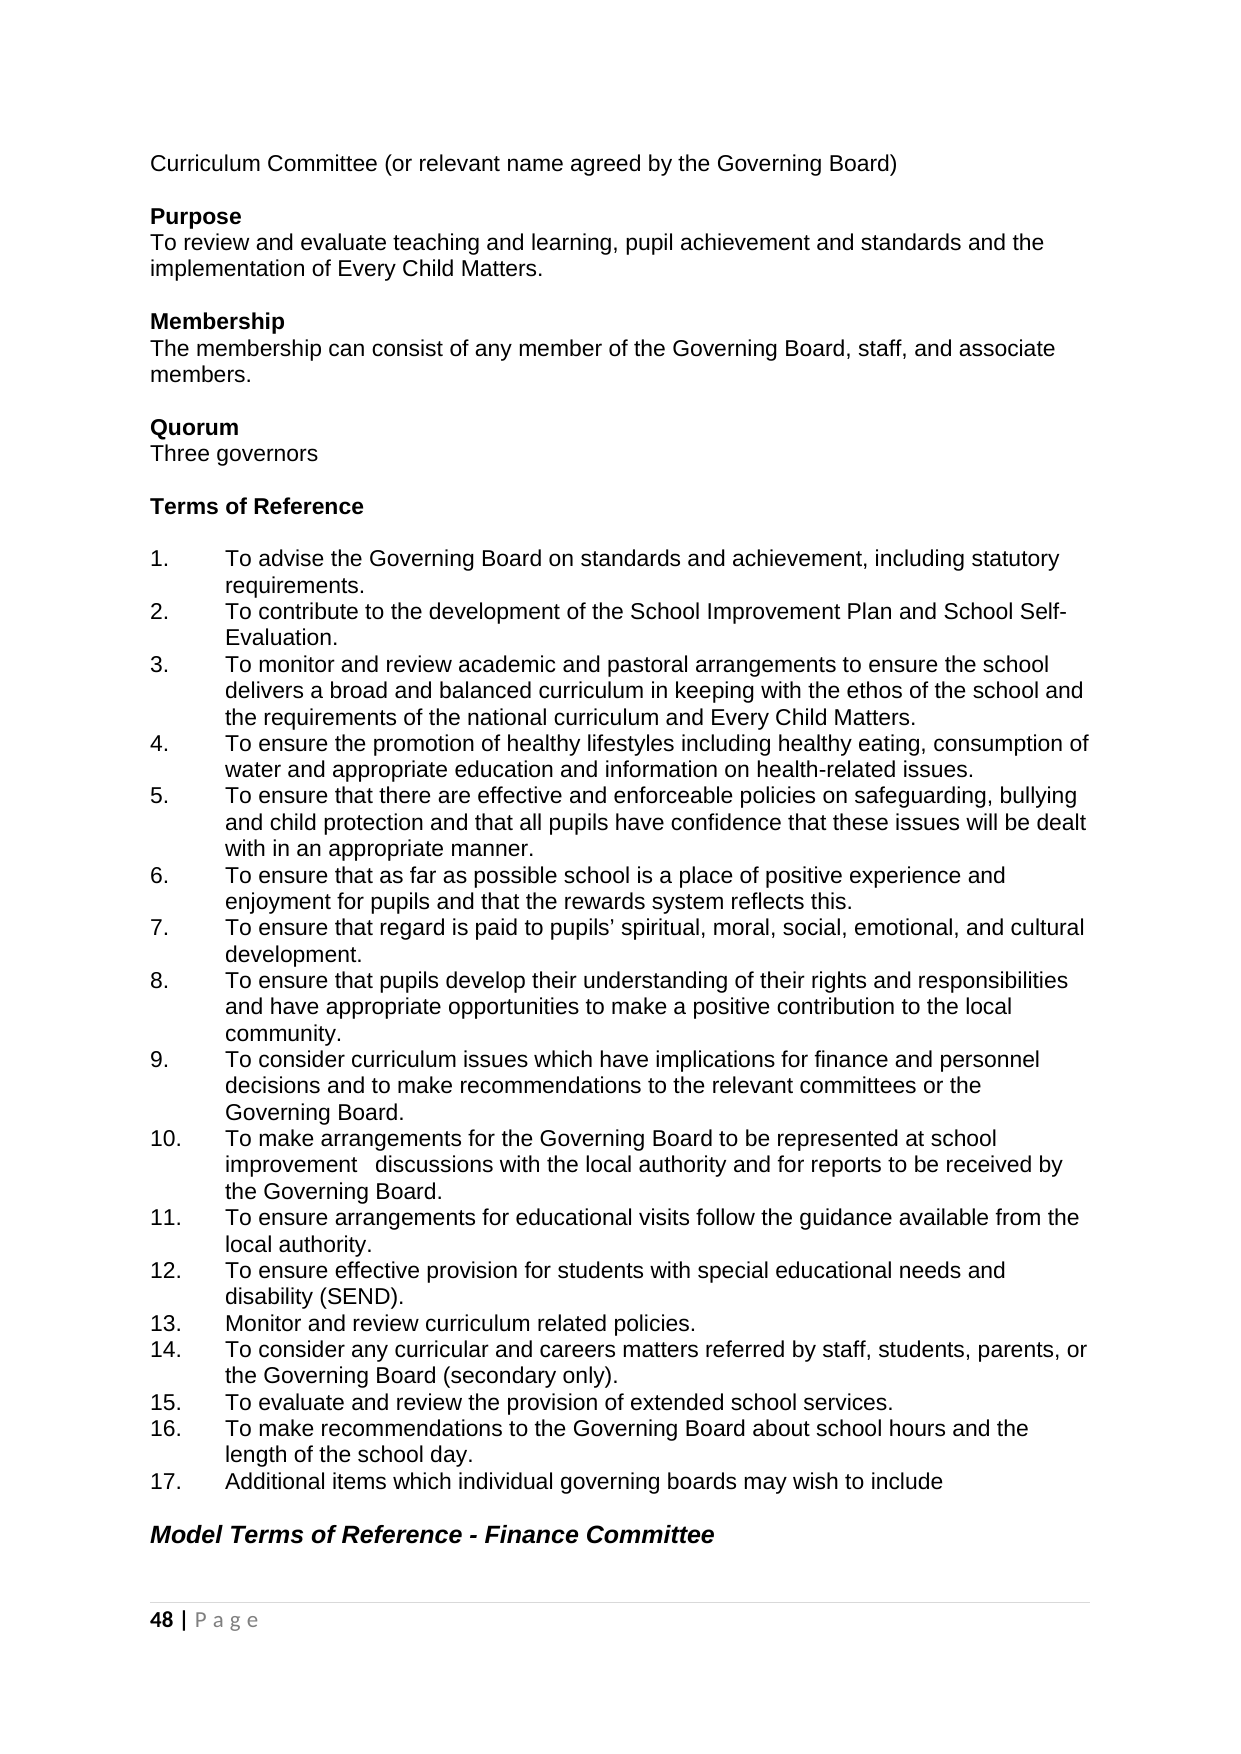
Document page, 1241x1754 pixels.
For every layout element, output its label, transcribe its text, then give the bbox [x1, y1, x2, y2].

text 6. To ensure that as far as possible school is a place of positive experience and enjoyment for pupils and that the rewards system reflects this. [150, 862, 1090, 914]
text Quorum [150, 413, 1090, 440]
text 10. To make arrangements for the Governing Board to be represented at school improvement discussions with the local authority and for reports to be received by the Governing Board. [150, 1125, 1090, 1204]
text Curriculum Committee (or relevant name agreed by the Governing Board) [150, 150, 1090, 176]
text Membership [150, 308, 1090, 334]
text Three governors [150, 440, 1090, 466]
text 17. Additional items which individual governing boards may wish to include [150, 1468, 1090, 1494]
text Purpose [150, 203, 1090, 229]
text 3. To monitor and review academic and pastoral arrangements to ensure the school delivers a broad and balanced curriculum in keeping with the ethos of the school and the requirements of the national curriculum and Every Child Matters. [150, 651, 1090, 730]
text To review and evaluate teaching and learning, pupil achievement and standards and the implementation of Every Child Matters. [150, 229, 1090, 282]
text 13. Monitor and review curriculum related policies. [150, 1309, 1090, 1336]
text Model Terms of Reference - Finance Committee [150, 1520, 1090, 1549]
text 8. To ensure that pupils develop their understanding of their rights and responsibilities and have appropriate opportunities to make a positive contribution to the local community. [150, 967, 1090, 1046]
text 11. To ensure arrangements for educational visits follow the guidance available from the local authority. [150, 1204, 1090, 1257]
text 16. To make recommendations to the Governing Board about school hours and the length of the school day. [150, 1415, 1090, 1468]
text The membership can consist of any member of the Governing Board, staff, and associate members. [150, 334, 1090, 387]
text 2. To contribute to the development of the School Improvement Plan and School Self-Evaluation. [150, 598, 1090, 651]
text 14. To consider any curricular and careers matters referred by staff, students, parents, or the Governing Board (secondary only). [150, 1336, 1090, 1389]
text 9. To consider curriculum issues which have implications for finance and personnel decisions and to make recommendations to the relevant committees or the Governing Board. [150, 1046, 1090, 1125]
text 12. To ensure effective provision for students with special educational needs and disability (SEND). [150, 1257, 1090, 1309]
text Terms of Reference [150, 493, 1090, 519]
text 15. To evaluate and review the provision of extended school services. [150, 1389, 1090, 1415]
text 5. To ensure that there are effective and enforceable policies on safeguarding, bullying and child protection and that all pupils have confidence that these issues will be dealt with in an appropriate manner. [150, 782, 1090, 862]
text 1. To advise the Governing Board on standards and achievement, including statutory requirements. [150, 545, 1090, 598]
text 4. To ensure the promotion of healthy lifestyles including healthy eating, consumption of water and appropriate education and information on health-related issues. [150, 730, 1090, 782]
text 7. To ensure that regard is paid to pupils’ spiritual, moral, social, emotional, and cultural development. [150, 914, 1090, 967]
